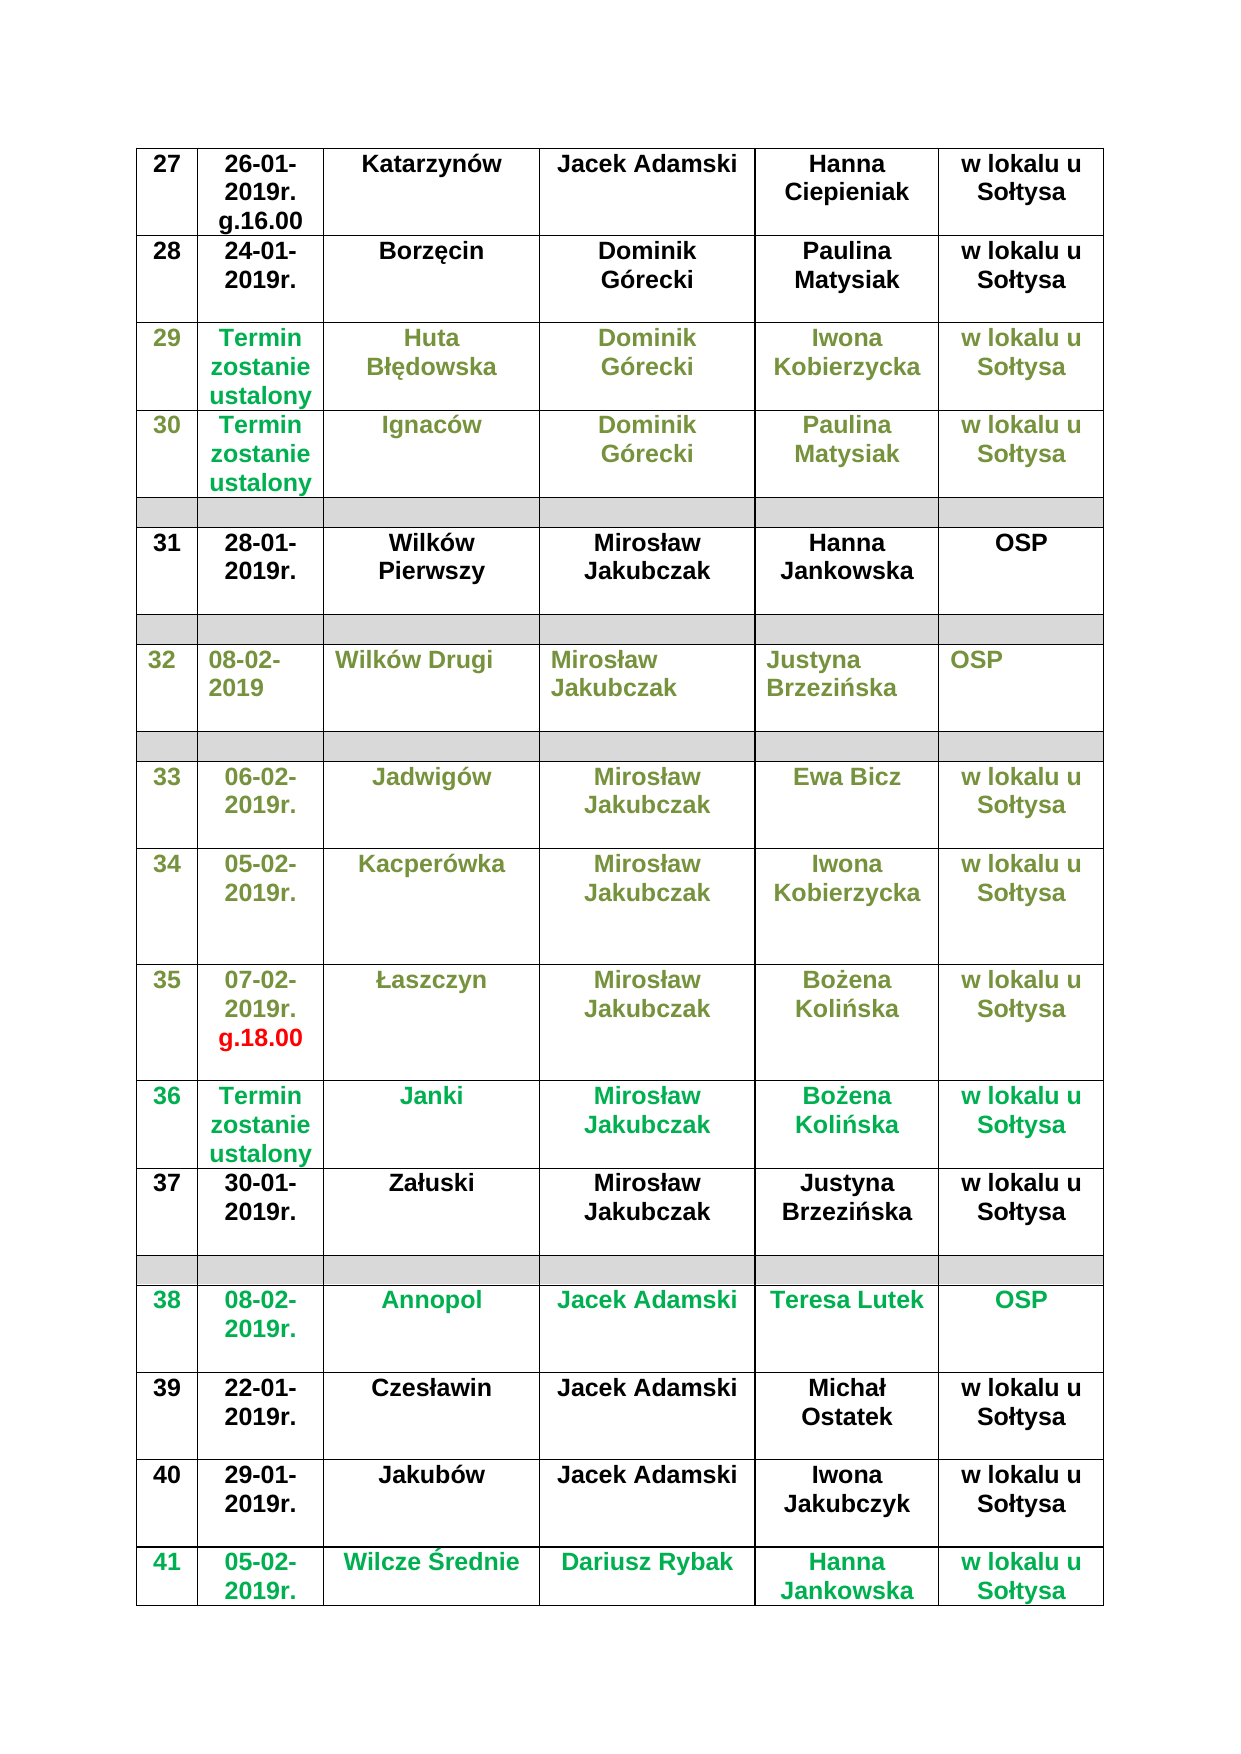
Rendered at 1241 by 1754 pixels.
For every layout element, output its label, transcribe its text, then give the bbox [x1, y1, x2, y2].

table_cell Jakubów [324, 1460, 539, 1546]
table_cell Justyna Brzezińska [756, 1169, 938, 1255]
table_cell [198, 732, 323, 761]
table_cell 37 [137, 1169, 197, 1255]
table_cell w lokalu u Sołtysa [939, 1081, 1103, 1167]
table_cell 05-02-2019r. [198, 849, 323, 964]
table_cell [198, 1256, 323, 1284]
table_cell Termin zostanie ustalony [198, 323, 323, 409]
table_cell 29 [137, 323, 197, 409]
table_cell 22-01-2019r. [198, 1373, 323, 1459]
table_cell 36 [137, 1081, 197, 1167]
table_cell Wilków Pierwszy [324, 528, 539, 614]
table_cell 38 [137, 1286, 197, 1372]
table_cell [324, 498, 539, 527]
table_cell Dominik Górecki [540, 411, 754, 497]
table_cell Justyna Brzezińska [756, 645, 938, 731]
table_cell Termin zostanie ustalony [198, 411, 323, 497]
table_cell 28 [137, 236, 197, 322]
table_cell w lokalu u Sołtysa [939, 411, 1103, 497]
table_cell Załuski [324, 1169, 539, 1255]
table_cell w lokalu u Sołtysa [939, 849, 1103, 964]
table_cell w lokalu u Sołtysa [939, 1373, 1103, 1459]
table_cell w lokalu u Sołtysa [939, 1548, 1103, 1605]
table_cell Jacek Adamski [540, 1460, 754, 1546]
table_cell 08-02-2019r. [198, 1286, 323, 1372]
table_cell Jadwigów [324, 762, 539, 848]
table_cell [540, 498, 754, 527]
table_cell 08-02-2019 [198, 645, 323, 731]
table_cell 35 [137, 965, 197, 1080]
table_cell Wilków Drugi [324, 645, 539, 731]
table_cell 28-01-2019r. [198, 528, 323, 614]
table_cell Mirosław Jakubczak [540, 965, 754, 1080]
table_cell Teresa Lutek [756, 1286, 938, 1372]
table_cell 26-01-2019r. g.16.00 [198, 149, 323, 235]
table_cell [939, 732, 1103, 761]
table_cell [324, 732, 539, 761]
table_cell w lokalu u Sołtysa [939, 762, 1103, 848]
table_cell Janki [324, 1081, 539, 1167]
table_cell Borzęcin [324, 236, 539, 322]
table_cell OSP [939, 528, 1103, 614]
table_cell [756, 498, 938, 527]
table_cell 32 [137, 645, 197, 731]
table_cell Hanna Jankowska [756, 528, 938, 614]
table_cell [540, 615, 754, 644]
table_cell 41 [137, 1548, 197, 1605]
table_cell Mirosław Jakubczak [540, 645, 754, 731]
table_cell Paulina Matysiak [756, 411, 938, 497]
table_cell [137, 1256, 197, 1284]
table_cell Michał Ostatek [756, 1373, 938, 1459]
table_cell Mirosław Jakubczak [540, 762, 754, 848]
table_cell [756, 732, 938, 761]
table_cell [324, 615, 539, 644]
table_cell Mirosław Jakubczak [540, 1081, 754, 1167]
table_cell 27 [137, 149, 197, 235]
table_cell Termin zostanie ustalony [198, 1081, 323, 1167]
table_cell [939, 498, 1103, 527]
table_cell Katarzynów [324, 149, 539, 235]
table_cell Mirosław Jakubczak [540, 528, 754, 614]
table_cell [137, 615, 197, 644]
table_cell Mirosław Jakubczak [540, 849, 754, 964]
table_cell 31 [137, 528, 197, 614]
table_cell [198, 498, 323, 527]
table_cell OSP [939, 1286, 1103, 1372]
table_cell Iwona Kobierzycka [756, 849, 938, 964]
table_cell Kacperówka [324, 849, 539, 964]
table_cell 06-02-2019r. [198, 762, 323, 848]
table_cell 33 [137, 762, 197, 848]
table_cell w lokalu u Sołtysa [939, 1460, 1103, 1546]
table_cell w lokalu u Sołtysa [939, 965, 1103, 1080]
table_cell w lokalu u Sołtysa [939, 236, 1103, 322]
table_cell Dariusz Rybak [540, 1548, 754, 1605]
table_cell 07-02-2019r. g.18.00 [198, 965, 323, 1080]
table_cell [756, 615, 938, 644]
table_cell 05-02-2019r. [198, 1548, 323, 1605]
table_cell Bożena Kolińska [756, 1081, 938, 1167]
table_cell OSP [939, 645, 1103, 731]
table_cell [756, 1256, 938, 1284]
table_cell 29-01-2019r. [198, 1460, 323, 1546]
table_cell Iwona Jakubczyk [756, 1460, 938, 1546]
table_cell [324, 1256, 539, 1284]
table_cell [137, 732, 197, 761]
table_cell 39 [137, 1373, 197, 1459]
table_cell Jacek Adamski [540, 1373, 754, 1459]
table_cell [137, 498, 197, 527]
table_cell Iwona Kobierzycka [756, 323, 938, 409]
table_cell Jacek Adamski [540, 149, 754, 235]
table_cell Paulina Matysiak [756, 236, 938, 322]
table_cell 40 [137, 1460, 197, 1546]
table_cell 24-01-2019r. [198, 236, 323, 322]
table_cell [939, 1256, 1103, 1284]
table_cell Dominik Górecki [540, 323, 754, 409]
table_cell [198, 615, 323, 644]
table_cell 30 [137, 411, 197, 497]
table_cell Hanna Jankowska [756, 1548, 938, 1605]
table_cell Bożena Kolińska [756, 965, 938, 1080]
table_cell Mirosław Jakubczak [540, 1169, 754, 1255]
table_cell Dominik Górecki [540, 236, 754, 322]
table_cell w lokalu u Sołtysa [939, 149, 1103, 235]
table_cell Łaszczyn [324, 965, 539, 1080]
table_cell Annopol [324, 1286, 539, 1372]
table_cell Ignaców [324, 411, 539, 497]
table_cell Wilcze Średnie [324, 1548, 539, 1605]
table_cell [540, 732, 754, 761]
table_cell Ewa Bicz [756, 762, 938, 848]
table_cell [939, 615, 1103, 644]
table_cell w lokalu u Sołtysa [939, 323, 1103, 409]
table_cell Huta Błędowska [324, 323, 539, 409]
table_cell 34 [137, 849, 197, 964]
table_cell w lokalu u Sołtysa [939, 1169, 1103, 1255]
table_cell Czesławin [324, 1373, 539, 1459]
table_cell [540, 1256, 754, 1284]
table_cell Jacek Adamski [540, 1286, 754, 1372]
table_cell Hanna Ciepieniak [756, 149, 938, 235]
table_cell 30-01-2019r. [198, 1169, 323, 1255]
